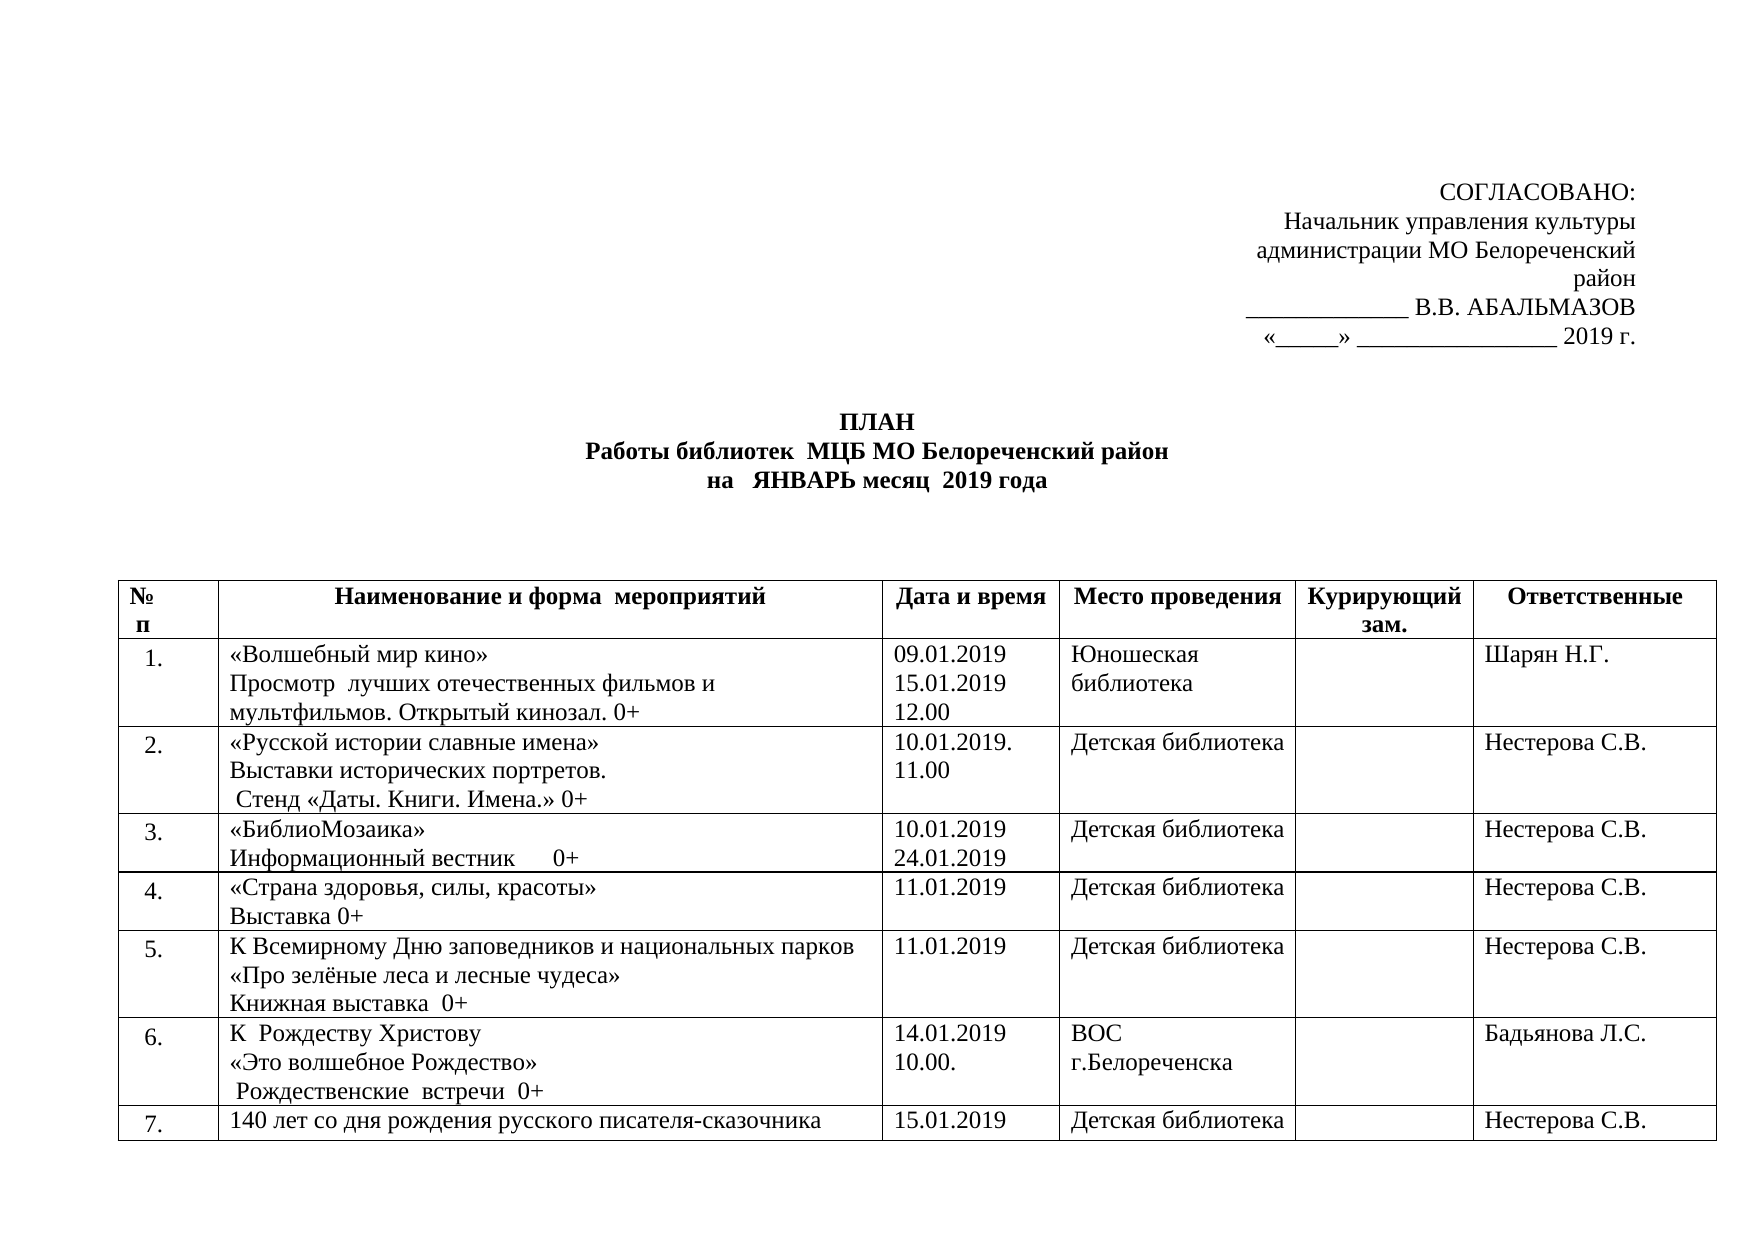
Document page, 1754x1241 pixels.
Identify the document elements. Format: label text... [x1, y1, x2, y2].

table_cell Шарян Н.Г. [1474, 639, 1716, 726]
table_cell Бадьянова Л.С. [1474, 1018, 1716, 1104]
table_cell 14.01.2019 10.00. [883, 1018, 1059, 1104]
table_cell Юношеская библиотека [1060, 639, 1295, 726]
table_cell [1296, 1106, 1473, 1140]
table_header Курирующий зам. [1296, 581, 1473, 638]
text администрации МО Белореченский [118, 235, 1636, 263]
table_header № п [119, 581, 218, 638]
table_cell 09.01.2019 15.01.2019 12.00 [883, 639, 1059, 726]
table_cell Детская библиотека [1060, 931, 1295, 1017]
table_cell [119, 727, 218, 813]
table_cell Детская библиотека [1060, 727, 1295, 813]
table_header Наименование и форма мероприятий [219, 581, 882, 638]
table_cell [1296, 814, 1473, 871]
table_cell [119, 1106, 218, 1140]
table_cell [119, 639, 218, 726]
table_cell [1296, 639, 1473, 726]
table_cell Нестерова С.В. [1474, 727, 1716, 813]
table_cell ВОС г.Белореченска [1060, 1018, 1295, 1104]
table_cell «Русской истории славные имена» Выставки исторических портретов. Стенд «Даты. Книги. Имена.» 0+ [219, 727, 882, 813]
table_cell [1296, 873, 1473, 930]
table_cell [1296, 1018, 1473, 1104]
table_cell [1296, 931, 1473, 1017]
table_cell Нестерова С.В. [1474, 873, 1716, 930]
table_cell [119, 1018, 218, 1104]
table_header Ответственные [1474, 581, 1716, 638]
table_cell К Рождеству Христову «Это волшебное Рождество» Рождественские встречи 0+ [219, 1018, 882, 1104]
table_cell «Волшебный мир кино» Просмотр лучших отечественных фильмов и мультфильмов. Открытый кинозал. 0+ [219, 639, 882, 726]
text ПЛАН [118, 407, 1636, 436]
table_cell 11.01.2019 [883, 873, 1059, 930]
table_cell 15.01.2019 11.00 [883, 1106, 1059, 1140]
text «_____» ________________ . [118, 321, 1636, 350]
table_cell Нестерова С.В. [1474, 814, 1716, 871]
table_cell «Страна здоровья, силы, красоты» Выставка 0+ [219, 873, 882, 930]
table_cell «БиблиоМозаика» Информационный вестник 0+ [219, 814, 882, 871]
text СОГЛАСОВАНО: [118, 177, 1636, 206]
table_cell [119, 814, 218, 871]
table_cell [119, 873, 218, 930]
table_cell [119, 931, 218, 1017]
table_cell Детская библиотека [1060, 1106, 1295, 1140]
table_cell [219, 1106, 882, 1140]
text Работы библиотек МЦБ МО Белореченский район [118, 436, 1636, 465]
table_cell [1296, 727, 1473, 813]
table_cell Детская библиотека [1060, 814, 1295, 871]
table_header Место проведения [1060, 581, 1295, 638]
table_cell 10.01.2019 24.01.2019 [883, 814, 1059, 871]
table_header Дата и время [883, 581, 1059, 638]
table_cell Нестерова С.В. [1474, 1106, 1716, 1140]
text на ЯНВАРЬ месяц 2019 года [118, 465, 1636, 493]
table_cell Нестерова С.В. [1474, 931, 1716, 1017]
table_cell 11.01.2019 [883, 931, 1059, 1017]
text _____________ В.В. АБАЛЬМАЗОВ [118, 292, 1636, 321]
table_cell 10.01.2019. 11.00 [883, 727, 1059, 813]
table_cell Детская библиотека [1060, 873, 1295, 930]
text район [118, 263, 1636, 292]
text Начальник управления культуры [118, 206, 1636, 235]
table_cell К Всемирному Дню заповедников и национальных парков «Про зелёные леса и лесные чудеса» Книжная выставка 0+ [219, 931, 882, 1017]
